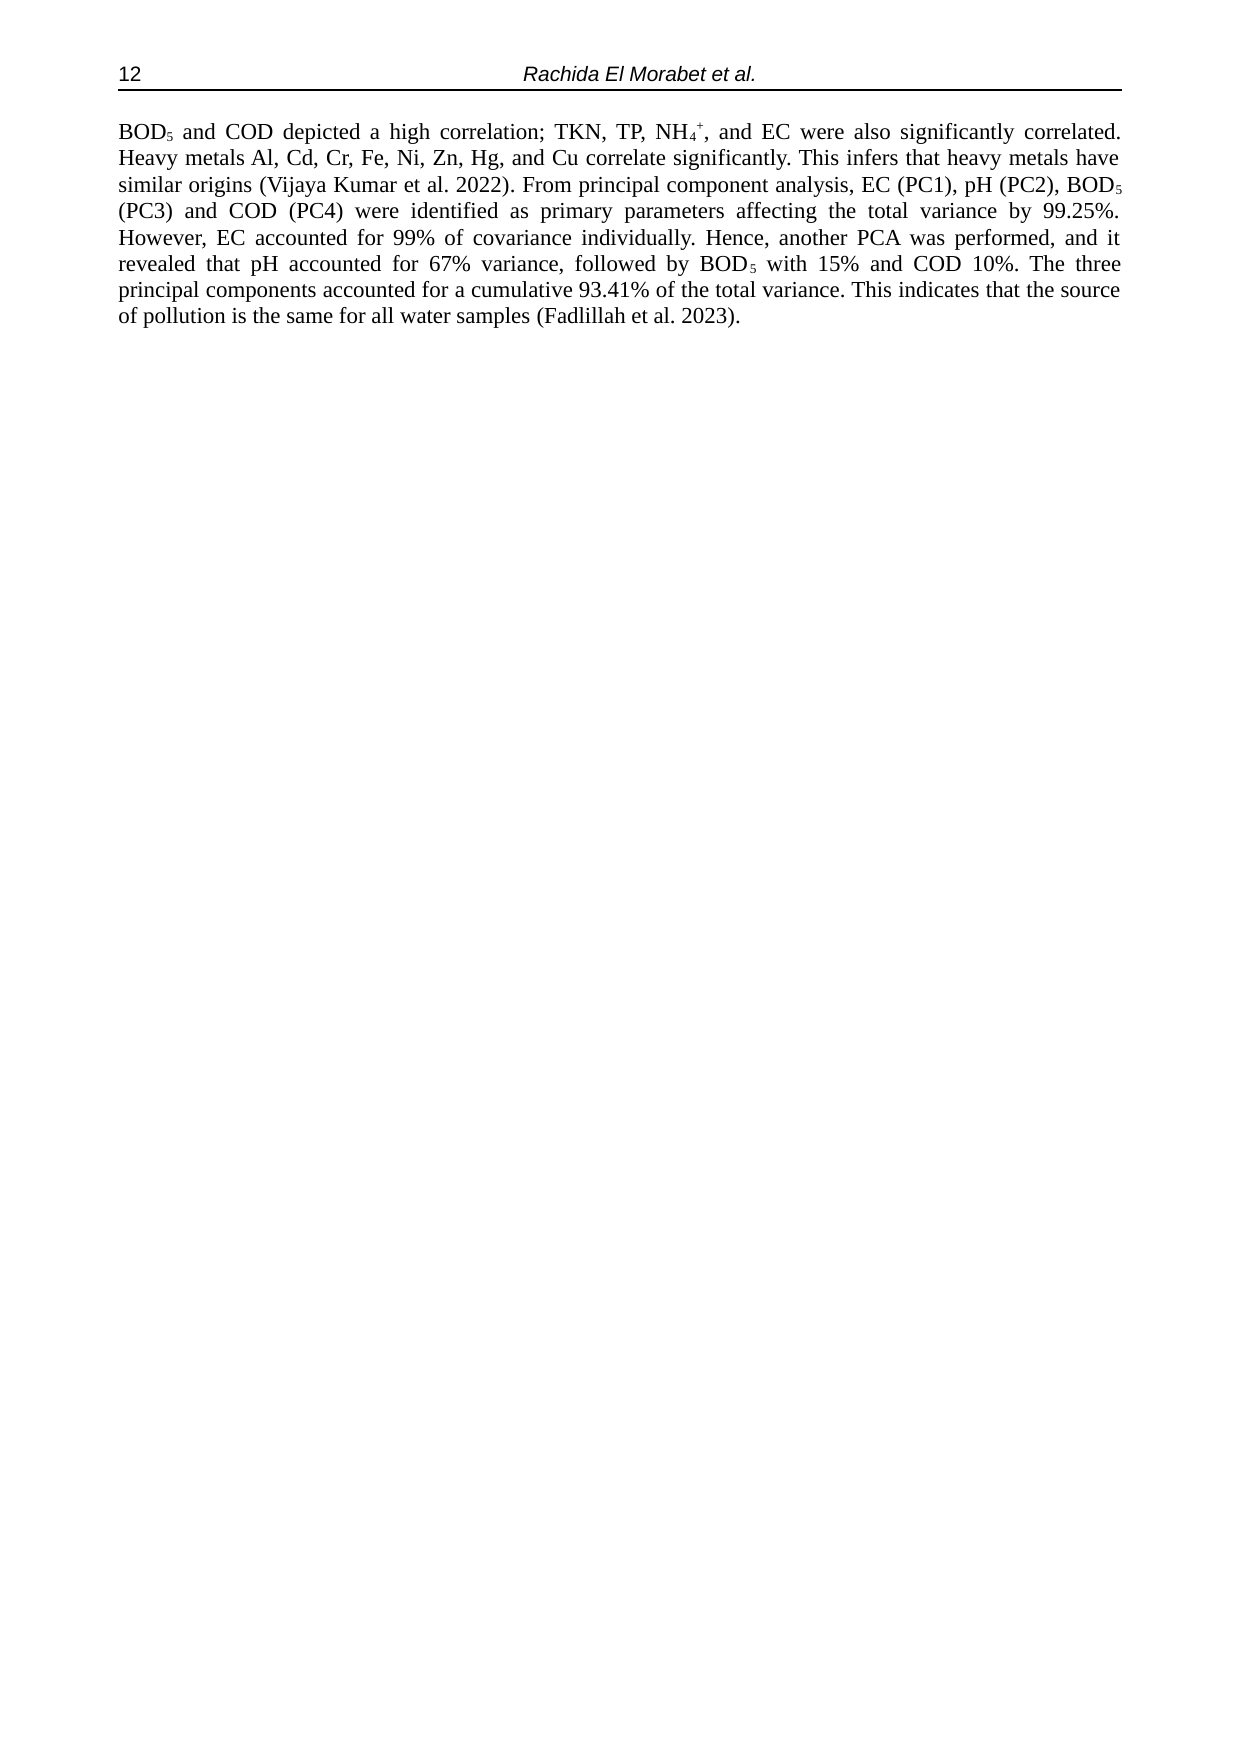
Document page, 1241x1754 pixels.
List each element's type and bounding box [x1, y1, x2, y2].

text [118, 118, 1122, 329]
